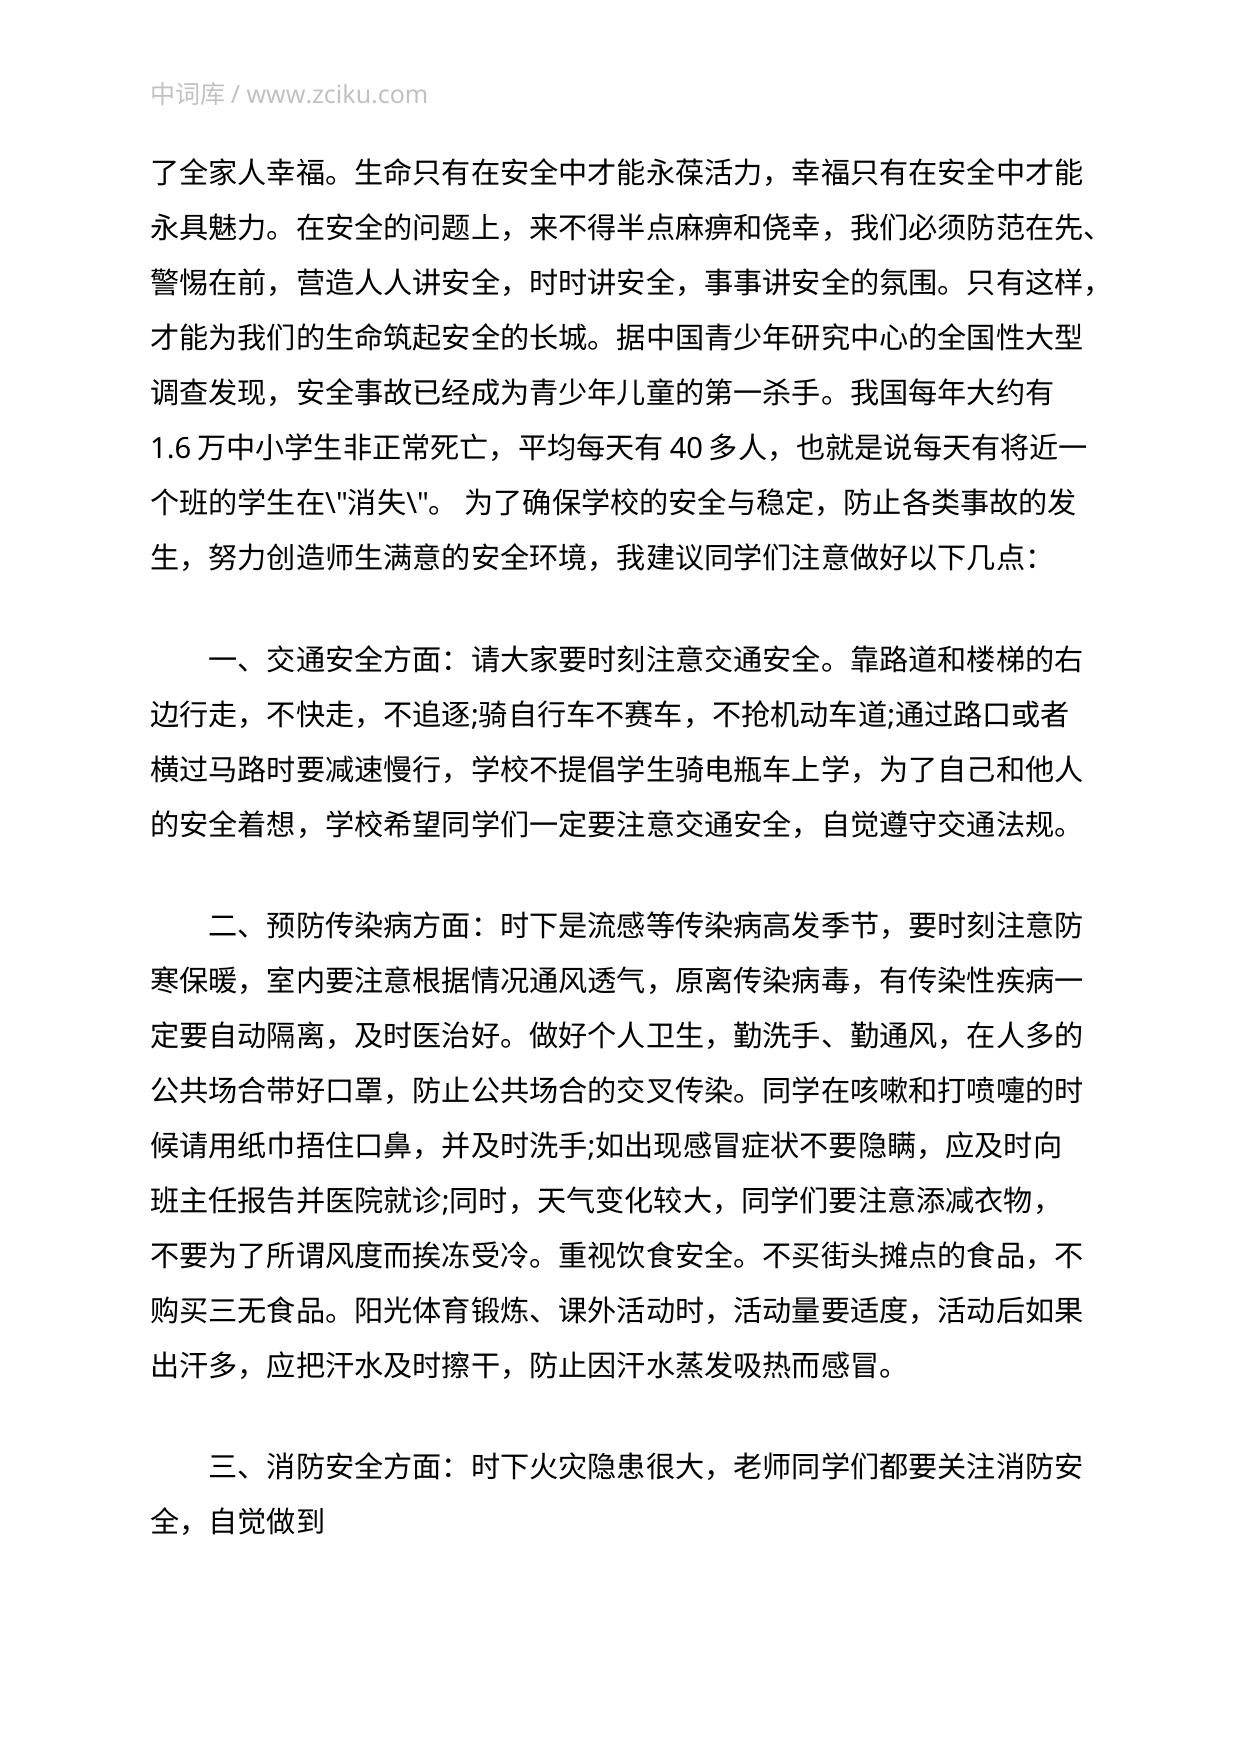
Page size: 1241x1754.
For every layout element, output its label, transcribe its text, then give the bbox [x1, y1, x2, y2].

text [150, 150, 1090, 577]
text 二、预防传染病方面：时下是流感等传染病高发季节，要时刻注意防寒保暖，室内要注意根据情况通风透气，原离传染病毒，有传染性疾病一定要自动隔离，及时医治好。做好个人卫生，勤洗手、勤通风，在人多的公共场合带好口罩，防止公共场合的交叉传染。同学在咳嗽和打喷嚏的时候请用纸巾捂住口鼻，并及时洗手;如出现感冒症状不要隐瞒，应及时向班主任报告并医院就诊;同时，天气变化较大，同学们要注意添减衣物，不要为了所谓风度而挨冻受冷。重视饮食安全。不买街头摊点的食品，不购买三无食品。阳光体育锻炼、课外活动时，活动量要适度，活动后如果出汗多，应把汗水及时擦干，防止因汗水蒸发吸热而感冒。 [150, 903, 1090, 1384]
text 一、交通安全方面：请大家要时刻注意交通安全。靠路道和楼梯的右边行走，不快走，不追逐;骑自行车不赛车，不抢机动车道;通过路口或者横过马路时要减速慢行，学校不提倡学生骑电瓶车上学，为了自己和他人的安全着想，学校希望同学们一定要注意交通安全，自觉遵守交通法规。 [150, 636, 1090, 843]
text 三、消防安全方面：时下火灾隐患很大，老师同学们都要关注消防安全，自觉做到 [150, 1444, 1090, 1541]
